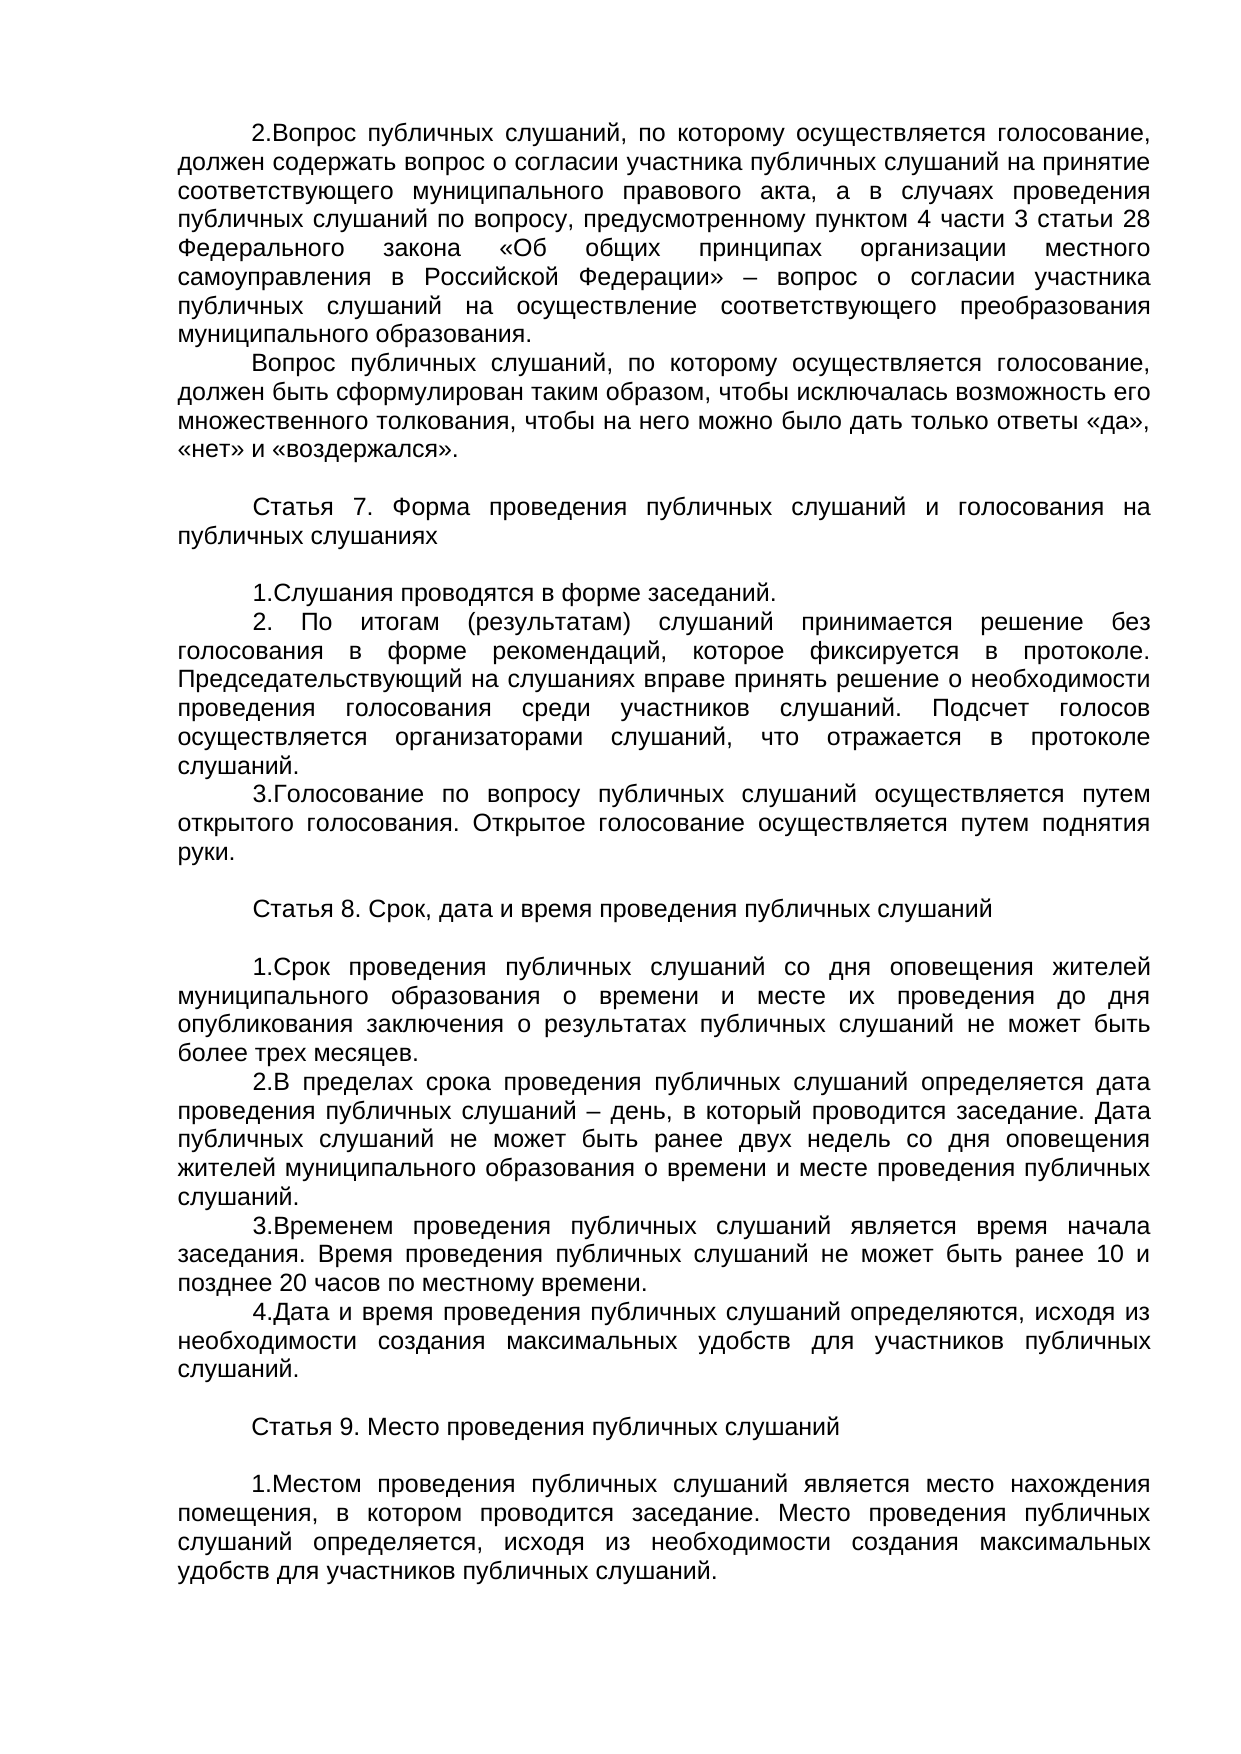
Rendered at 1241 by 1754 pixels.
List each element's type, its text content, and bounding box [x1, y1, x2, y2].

text 1.Местом проведения публичных слушаний является место нахождения помещения, в котором проводится заседание. Место проведения публичных слушаний определяется, исходя из необходимости создания максимальных удобств для участников публичных слушаний. [177, 1469, 1152, 1584]
subtitle Статья 7. Форма проведения публичных слушаний и голосования на публичных слушаниях [177, 492, 1152, 549]
text 1.Слушания проводятся в форме заседаний. [177, 578, 1152, 607]
text 1.Срок проведения публичных слушаний со дня оповещения жителей муниципального образования о времени и месте их проведения до дня опубликования заключения о результатах публичных слушаний не может быть более трех месяцев. [177, 952, 1152, 1067]
text 3.Временем проведения публичных слушаний является время начала заседания. Время проведения публичных слушаний не может быть ранее 10 и позднее 20 часов по местному времени. [177, 1211, 1152, 1297]
subtitle Статья 9. Место проведения публичных слушаний [177, 1412, 1152, 1441]
text 3.Голосование по вопросу публичных слушаний осуществляется путем открытого голосования. Открытое голосование осуществляется путем поднятия руки. [177, 779, 1152, 866]
subtitle Статья 8. Срок, дата и время проведения публичных слушаний [177, 894, 1152, 923]
text 2.Вопрос публичных слушаний, по которому осуществляется голосование, должен содержать вопрос о согласии участника публичных слушаний на принятие соответствующего муниципального правового акта, а в случаях проведения публичных слушаний по вопросу, предусмотренному пунктом 4 части 3 статьи 28 Федерального закона «Об общих принципах организации местного самоуправления в Российской Федерации» – вопрос о согласии участника публичных слушаний на осуществление соответствующего преобразования муниципального образования. [177, 118, 1152, 348]
text 2.В пределах срока проведения публичных слушаний определяется дата проведения публичных слушаний – день, в который проводится заседание. Дата публичных слушаний не может быть ранее двух недель со дня оповещения жителей муниципального образования о времени и месте проведения публичных слушаний. [177, 1067, 1152, 1211]
text 4.Дата и время проведения публичных слушаний определяются, исходя из необходимости создания максимальных удобств для участников публичных слушаний. [177, 1297, 1152, 1383]
text Вопрос публичных слушаний, по которому осуществляется голосование, должен быть сформулирован таким образом, чтобы исключалась возможность его множественного толкования, чтобы на него можно было дать только ответы «да», «нет» и «воздержался». [177, 348, 1152, 463]
text 2. По итогам (результатам) слушаний принимается решение без голосования в форме рекомендаций, которое фиксируется в протоколе. Председательствующий на слушаниях вправе принять решение о необходимости проведения голосования среди участников слушаний. Подсчет голосов осуществляется организаторами слушаний, что отражается в протоколе слушаний. [177, 607, 1152, 779]
